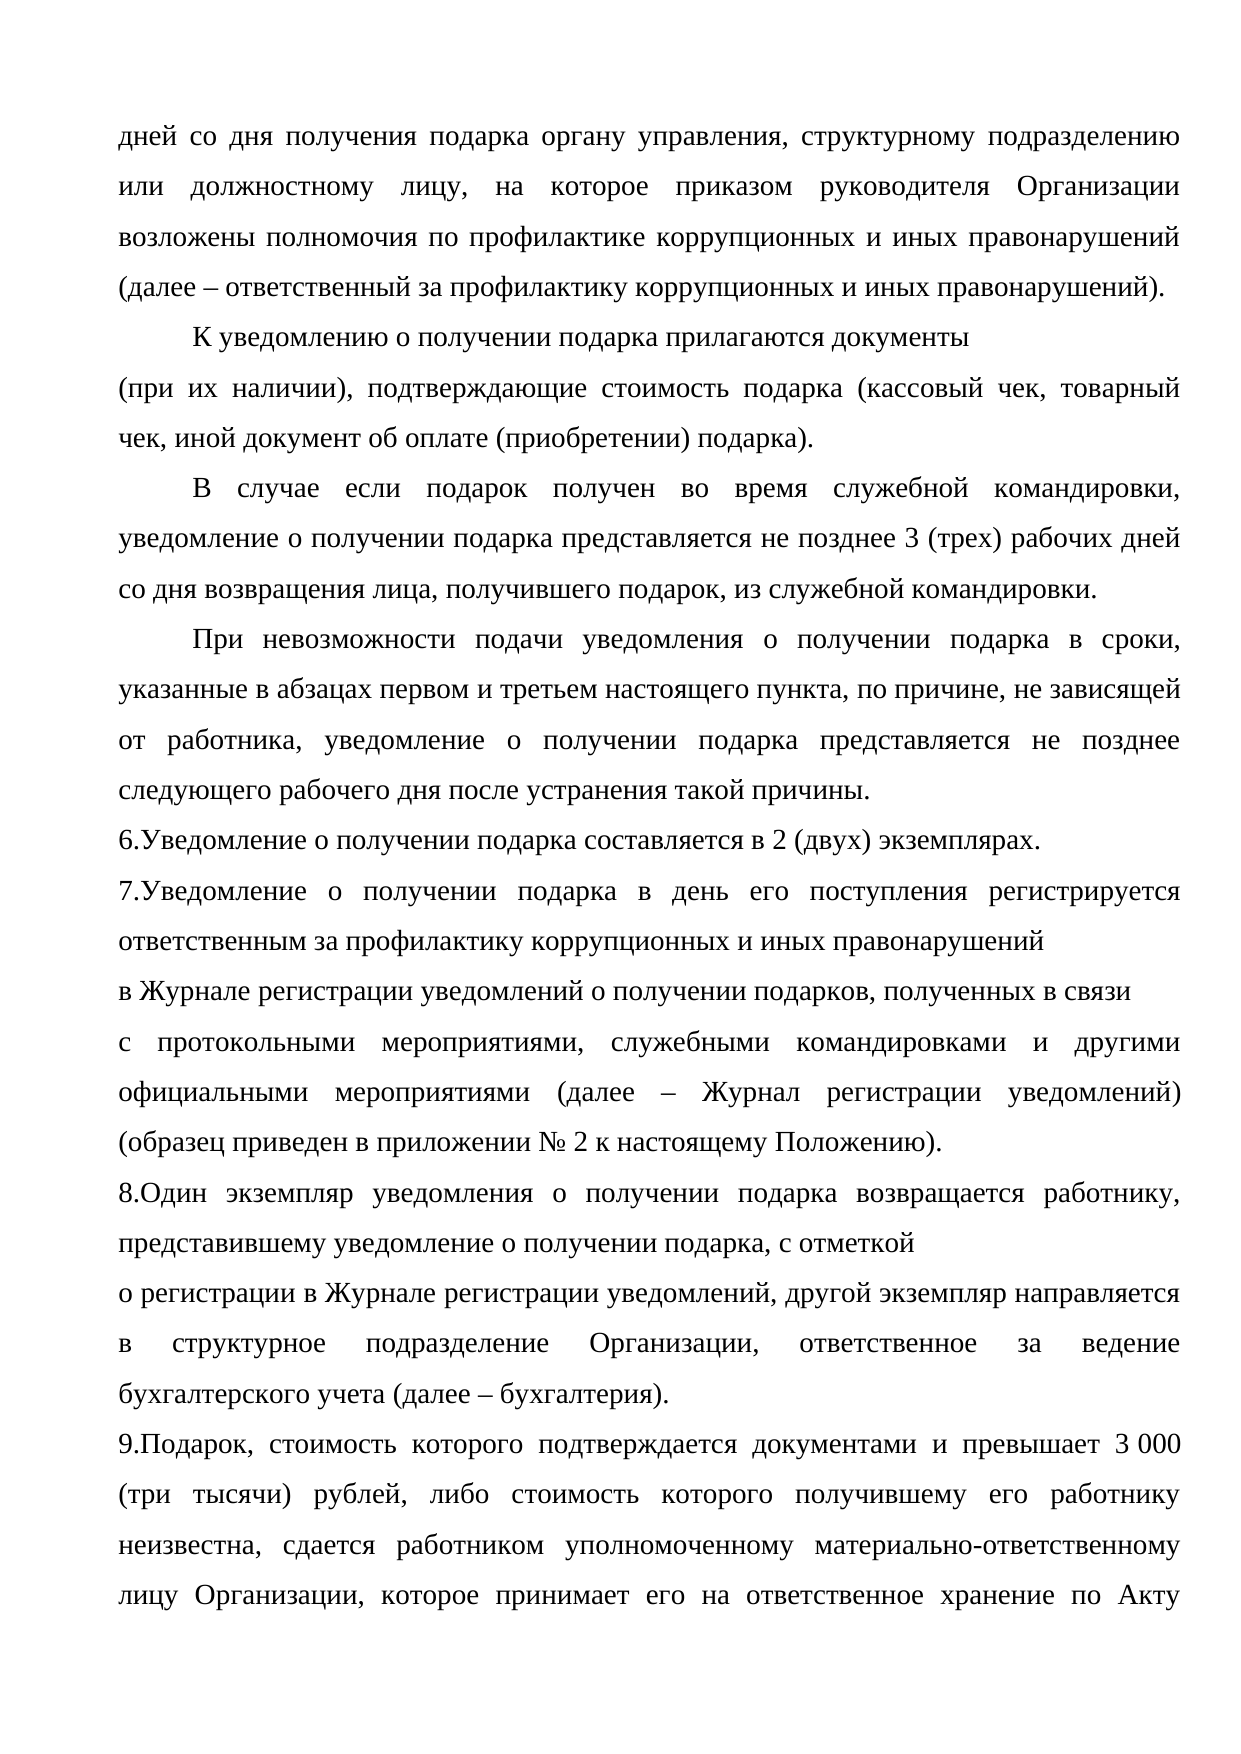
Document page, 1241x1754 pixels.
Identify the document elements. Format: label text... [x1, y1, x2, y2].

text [118, 118, 1181, 303]
text К уведомлению о получении подарка прилагаются документы (при их наличии), подтверждающие стоимость подарка (кассовый чек, товарный чек, иной документ об оплате (приобретении) подарка). [118, 319, 1181, 453]
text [118, 1426, 1181, 1611]
text При невозможности подачи уведомления о получении подарка в сроки, указанные в абзацах первом и третьем настоящего пункта, по причине, не зависящей от работника, уведомление о получении подарка представляется не позднее следующего рабочего дня после устранения такой причины. [118, 621, 1181, 806]
text 8.Один экземпляр уведомления о получении подарка возвращается работнику, представившему уведомление о получении подарка, с отметкой о регистрации в Журнале регистрации уведомлений, другой экземпляр направляется в структурное подразделение Организации, ответственное за ведение бухгалтерского учета (далее – бухгалтерия). [118, 1175, 1181, 1409]
text 7.Уведомление о получении подарка в день его поступления регистрируется ответственным за профилактику коррупционных и иных правонарушений в Журнале регистрации уведомлений о получении подарков, полученных в связи с протокольными мероприятиями, служебными командировками и другими официальными мероприятиями (далее – Журнал регистрации уведомлений) (образец приведен в приложении № 2 к настоящему Положению). [118, 873, 1181, 1158]
text 6.Уведомление о получении подарка составляется в 2 (двух) экземплярах. [118, 822, 1181, 856]
text В случае если подарок получен во время служебной командировки, уведомление о получении подарка представляется не позднее 3 (трех) рабочих дней со дня возвращения лица, получившего подарок, из служебной командировки. [118, 470, 1181, 604]
